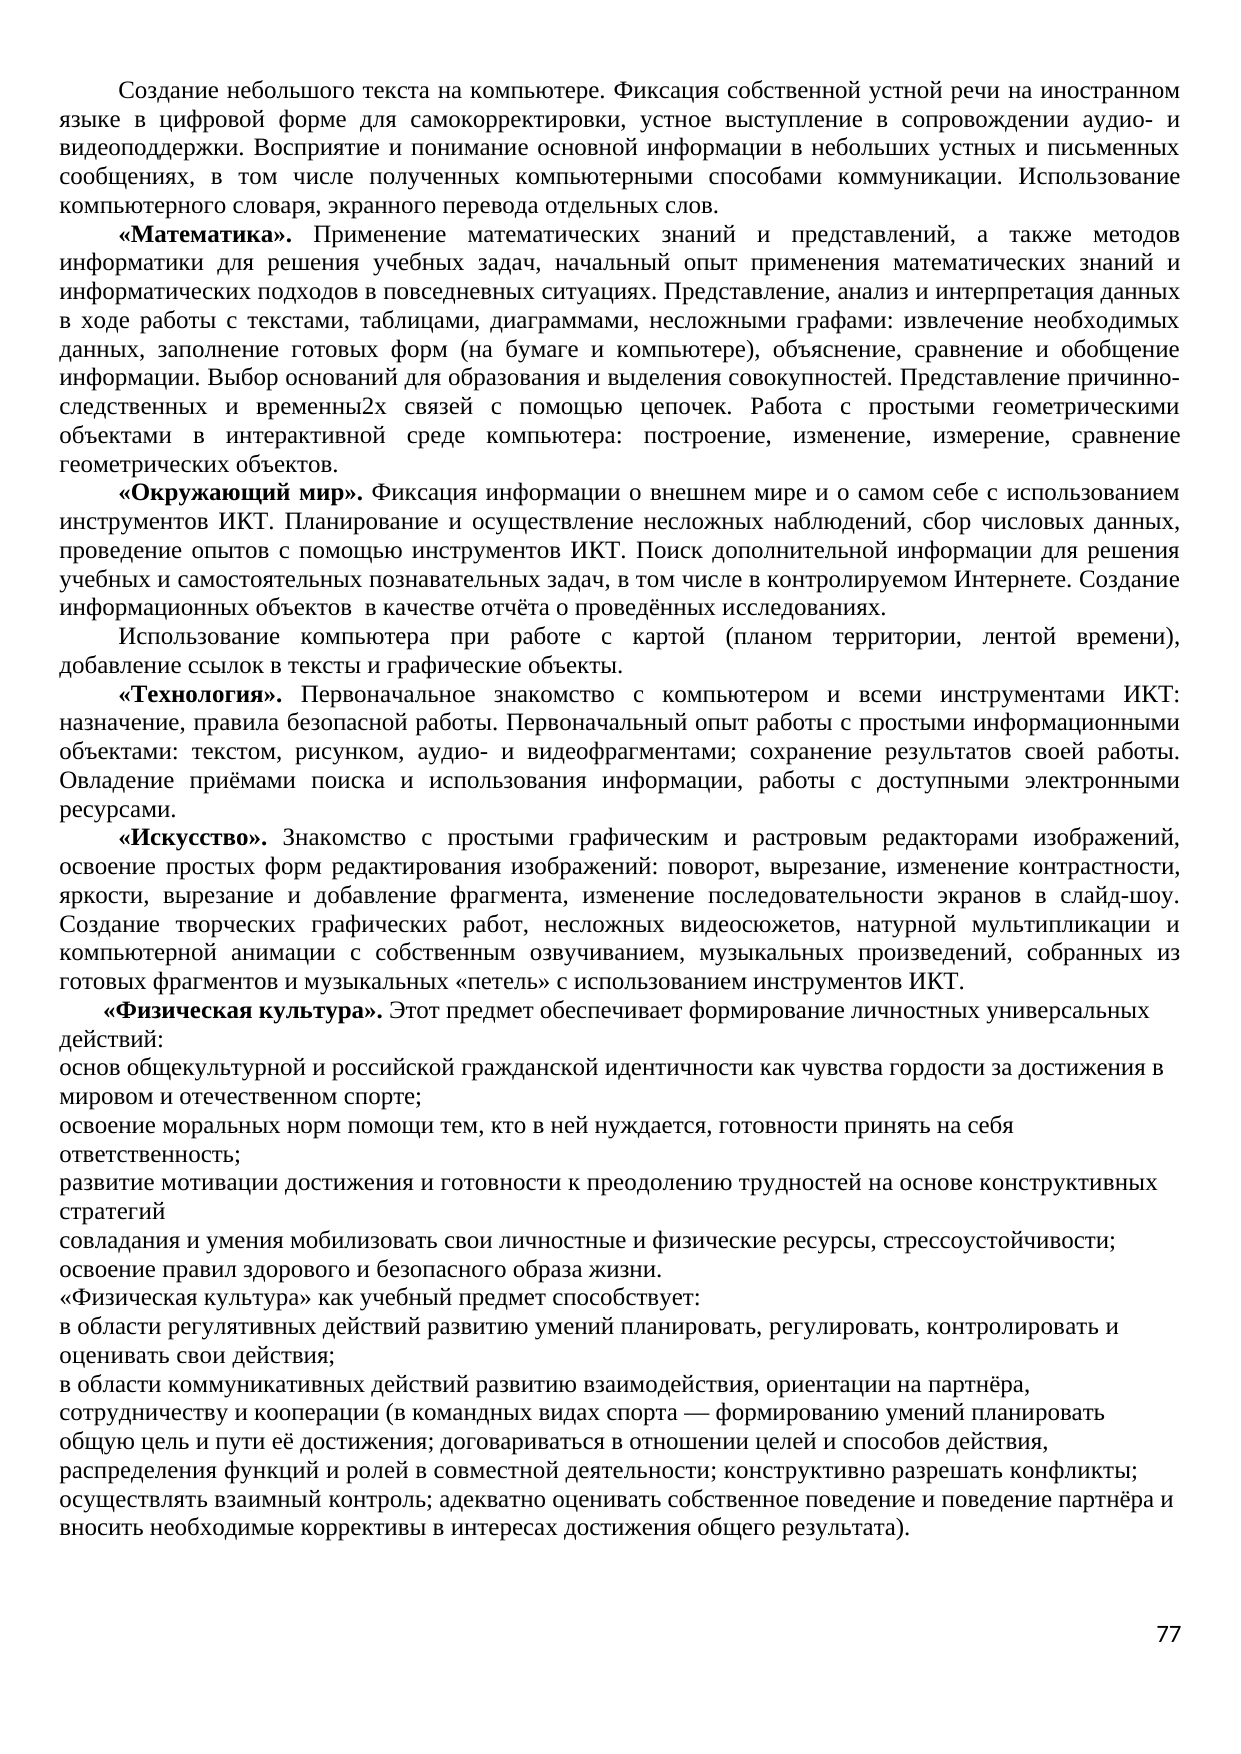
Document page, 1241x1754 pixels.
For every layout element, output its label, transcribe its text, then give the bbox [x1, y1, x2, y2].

text «Искусство». Знакомство с простыми графическим и растровым редакторами изображений, освоение простых форм редактирования изображений: поворот, вырезание, изменение контрастности, яркости, вырезание и добавление фрагмента, изменение последовательности экранов в слайд-шоу. Создание творческих графических работ, несложных видеосюжетов, натурной мультипликации и компьютерной анимации с собственным озвучиванием, музыкальных произведений, собранных из готовых фрагментов и музыкальных «петель» с использованием инструментов ИКТ. [59, 822, 1181, 995]
text основ общекультурной и российской гражданской идентичности как чувства гордости за достижения в мировом и отечественном спорте; [59, 1052, 1181, 1110]
text освоение правил здорового и безопасного образа жизни. [59, 1254, 1181, 1282]
text Создание небольшого текста на компьютере. Фиксация собственной устной речи на иностранном языке в цифровой форме для самокорректировки, устное выступление в сопровождении аудио- и видеоподдержки. Восприятие и понимание основной информации в небольших устных и письменных сообщениях, в том числе полученных компьютерными способами коммуникации. Использование компьютерного словаря, экранного перевода отдельных слов. [59, 75, 1181, 219]
text «Окружающий мир». Фиксация информации о внешнем мире и о самом себе с использованием инструментов ИКТ. Планирование и осуществление несложных наблюдений, сбор числовых данных, проведение опытов с помощью инструментов ИКТ. Поиск дополнительной информации для решения учебных и самостоятельных познавательных задач, в том числе в контролируемом Интернете. Создание информационных объектов в качестве отчёта о проведённых исследованиях. [59, 477, 1181, 621]
text в области регулятивных действий развитию умений планировать, регулировать, контролировать и оценивать свои действия; [59, 1311, 1181, 1369]
text «Физическая культура». Этот предмет обеспечивает формирование личностных универсальных действий: [59, 995, 1181, 1052]
text «Технология». Первоначальное знакомство с компьютером и всеми инструментами ИКТ: назначение, правила безопасной работы. Первоначальный опыт работы с простыми информационными объектами: текстом, рисунком, аудио- и видеофрагментами; сохранение результатов своей работы. Овладение приёмами поиска и использования информации, работы с доступными электронными ресурсами. [59, 679, 1181, 822]
text развитие мотивации достижения и готовности к преодолению трудностей на основе конструктивных стратегий совладания и умения мобилизовать свои личностные и физические ресурсы, стрессоустойчивости; [59, 1167, 1181, 1254]
text освоение моральных норм помощи тем, кто в ней нуждается, готовности принять на себя ответственность; [59, 1110, 1181, 1167]
text Использование компьютера при работе с картой (планом территории, лентой времени), добавление ссылок в тексты и графические объекты. [59, 621, 1181, 679]
text «Физическая культура» как учебный предмет способствует: [59, 1282, 1181, 1311]
text «Математика». Применение математических знаний и представлений, а также методов информатики для решения учебных задач, начальный опыт применения математических знаний и информатических подходов в повседневных ситуациях. Представление, анализ и интерпретация данных в ходе работы с текстами, таблицами, диаграммами, несложными графами: извлечение необходимых данных, заполнение готовых форм (на бумаге и компьютере), объяснение, сравнение и обобщение информации. Выбор оснований для образования и выделения совокупностей. Представление причинно-следственных и временны2х связей с помощью цепочек. Работа с простыми геометрическими объектами в интерактивной среде компьютера: построение, изменение, измерение, сравнение геометрических объектов. [59, 219, 1181, 477]
text в области коммуникативных действий развитию взаимодействия, ориентации на партнёра, сотрудничеству и кооперации (в командных видах спорта — формированию умений планировать общую цель и пути её достижения; договариваться в отношении целей и способов действия, распределения функций и ролей в совместной деятельности; конструктивно разрешать конфликты; осуществлять взаимный контроль; адекватно оценивать собственное поведение и поведение партнёра и вносить необходимые коррективы в интересах достижения общего результата). [59, 1369, 1181, 1541]
